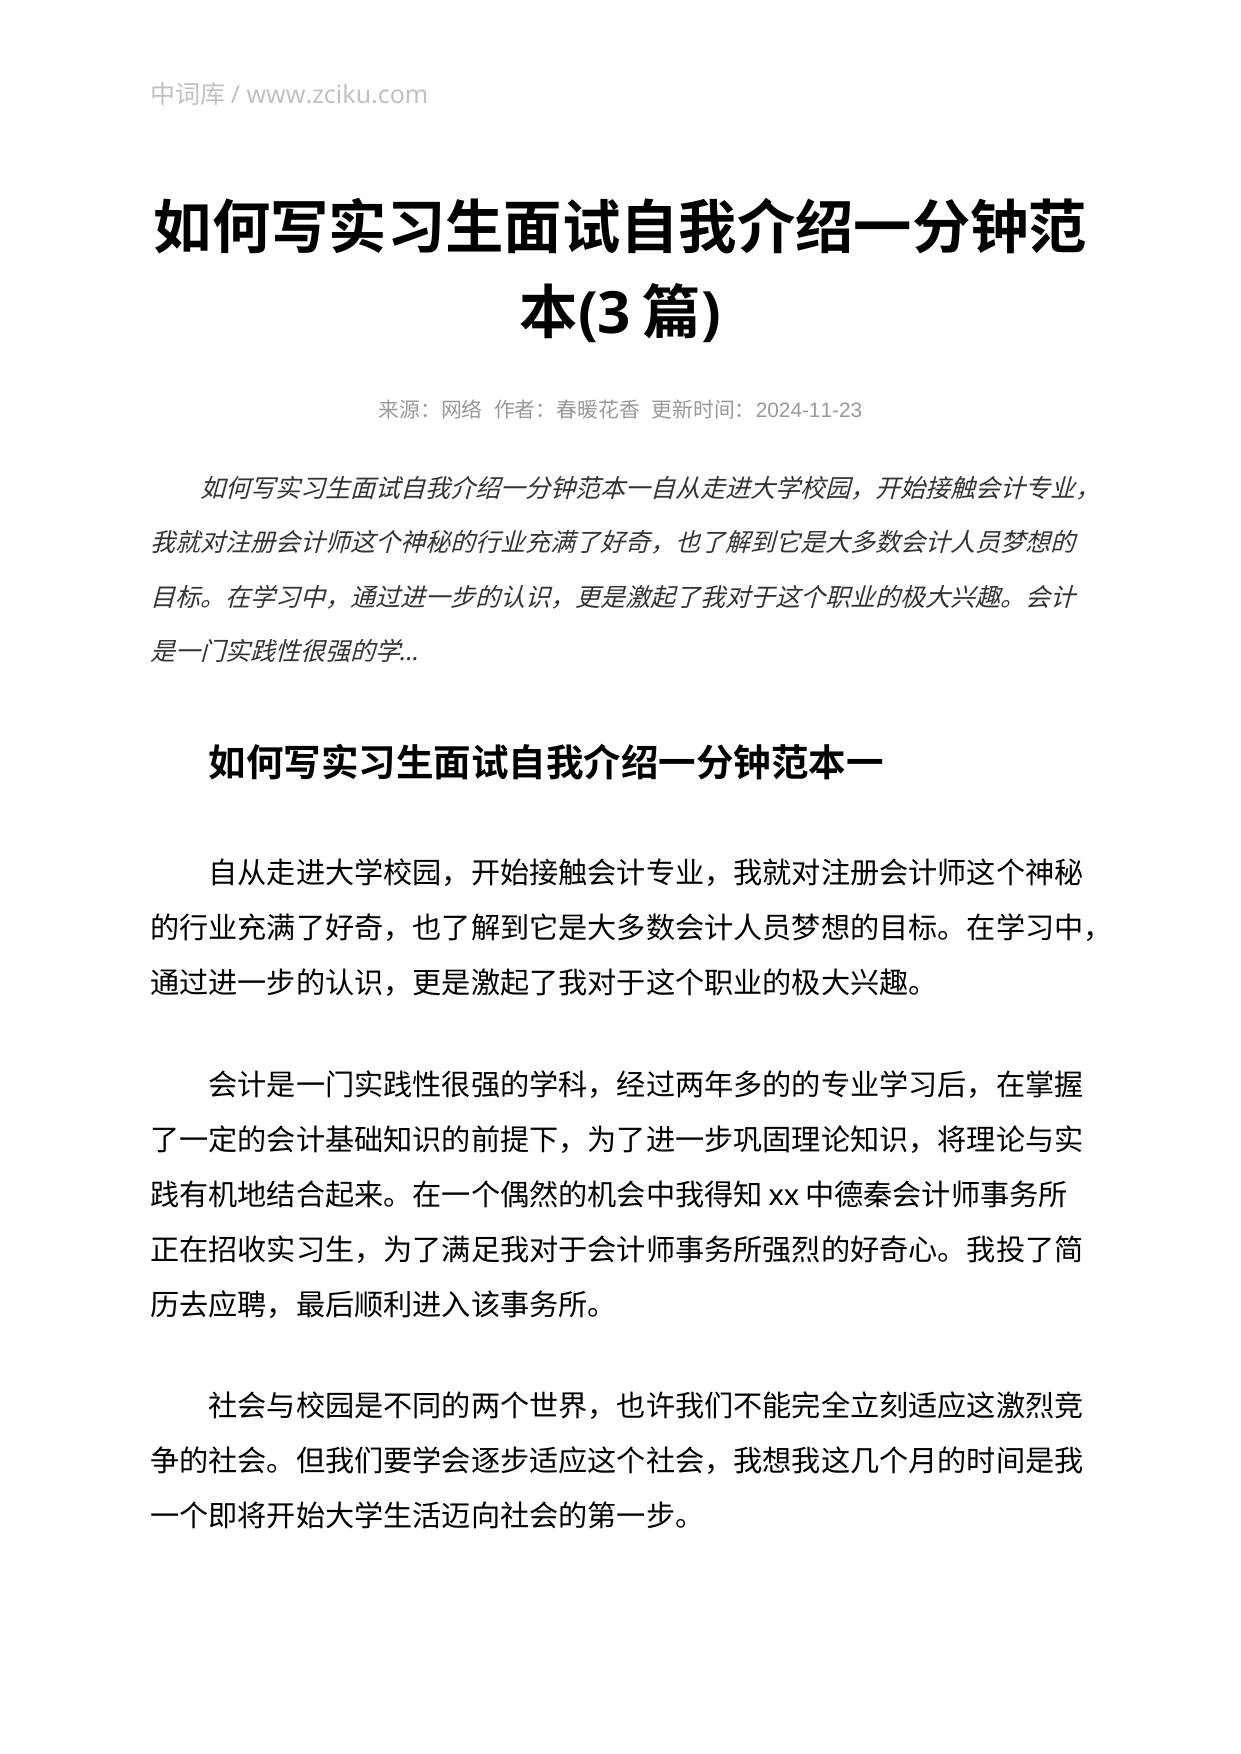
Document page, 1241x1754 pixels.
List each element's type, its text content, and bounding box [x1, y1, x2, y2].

text 社会与校园是不同的两个世界，也许我们不能完全立刻适应这激烈竞争的社会。但我们要学会逐步适应这个社会，我想我这几个月的时间是我一个即将开始大学生活迈向社会的第一步。 [150, 1383, 1090, 1535]
text 如何写实习生面试自我介绍一分钟范本一 [150, 733, 1090, 787]
text 来源：网络 作者：春暖花香 更新时间：2024-11-23 [150, 397, 1090, 421]
text 如何写实习生面试自我介绍一分钟范本一自从走进大学校园，开始接触会计专业，我就对注册会计师这个神秘的行业充满了好奇，也了解到它是大多数会计人员梦想的目标。在学习中，通过进一步的认识，更是激起了我对于这个职业的极大兴趣。会计是一门实践性很强的学... [150, 468, 1090, 668]
text 自从走进大学校园，开始接触会计专业，我就对注册会计师这个神秘的行业充满了好奇，也了解到它是大多数会计人员梦想的目标。在学习中，通过进一步的认识，更是激起了我对于这个职业的极大兴趣。 [150, 850, 1090, 1002]
subtitle 如何写实习生面试自我介绍一分钟范本(3篇) [150, 181, 1090, 351]
text 会计是一门实践性很强的学科，经过两年多的的专业学习后，在掌握了一定的会计基础知识的前提下，为了进一步巩固理论知识，将理论与实践有机地结合起来。在一个偶然的机会中我得知xx中德秦会计师事务所正在招收实习生，为了满足我对于会计师事务所强烈的好奇心。我投了简历去应聘，最后顺利进入该事务所。 [150, 1062, 1090, 1323]
